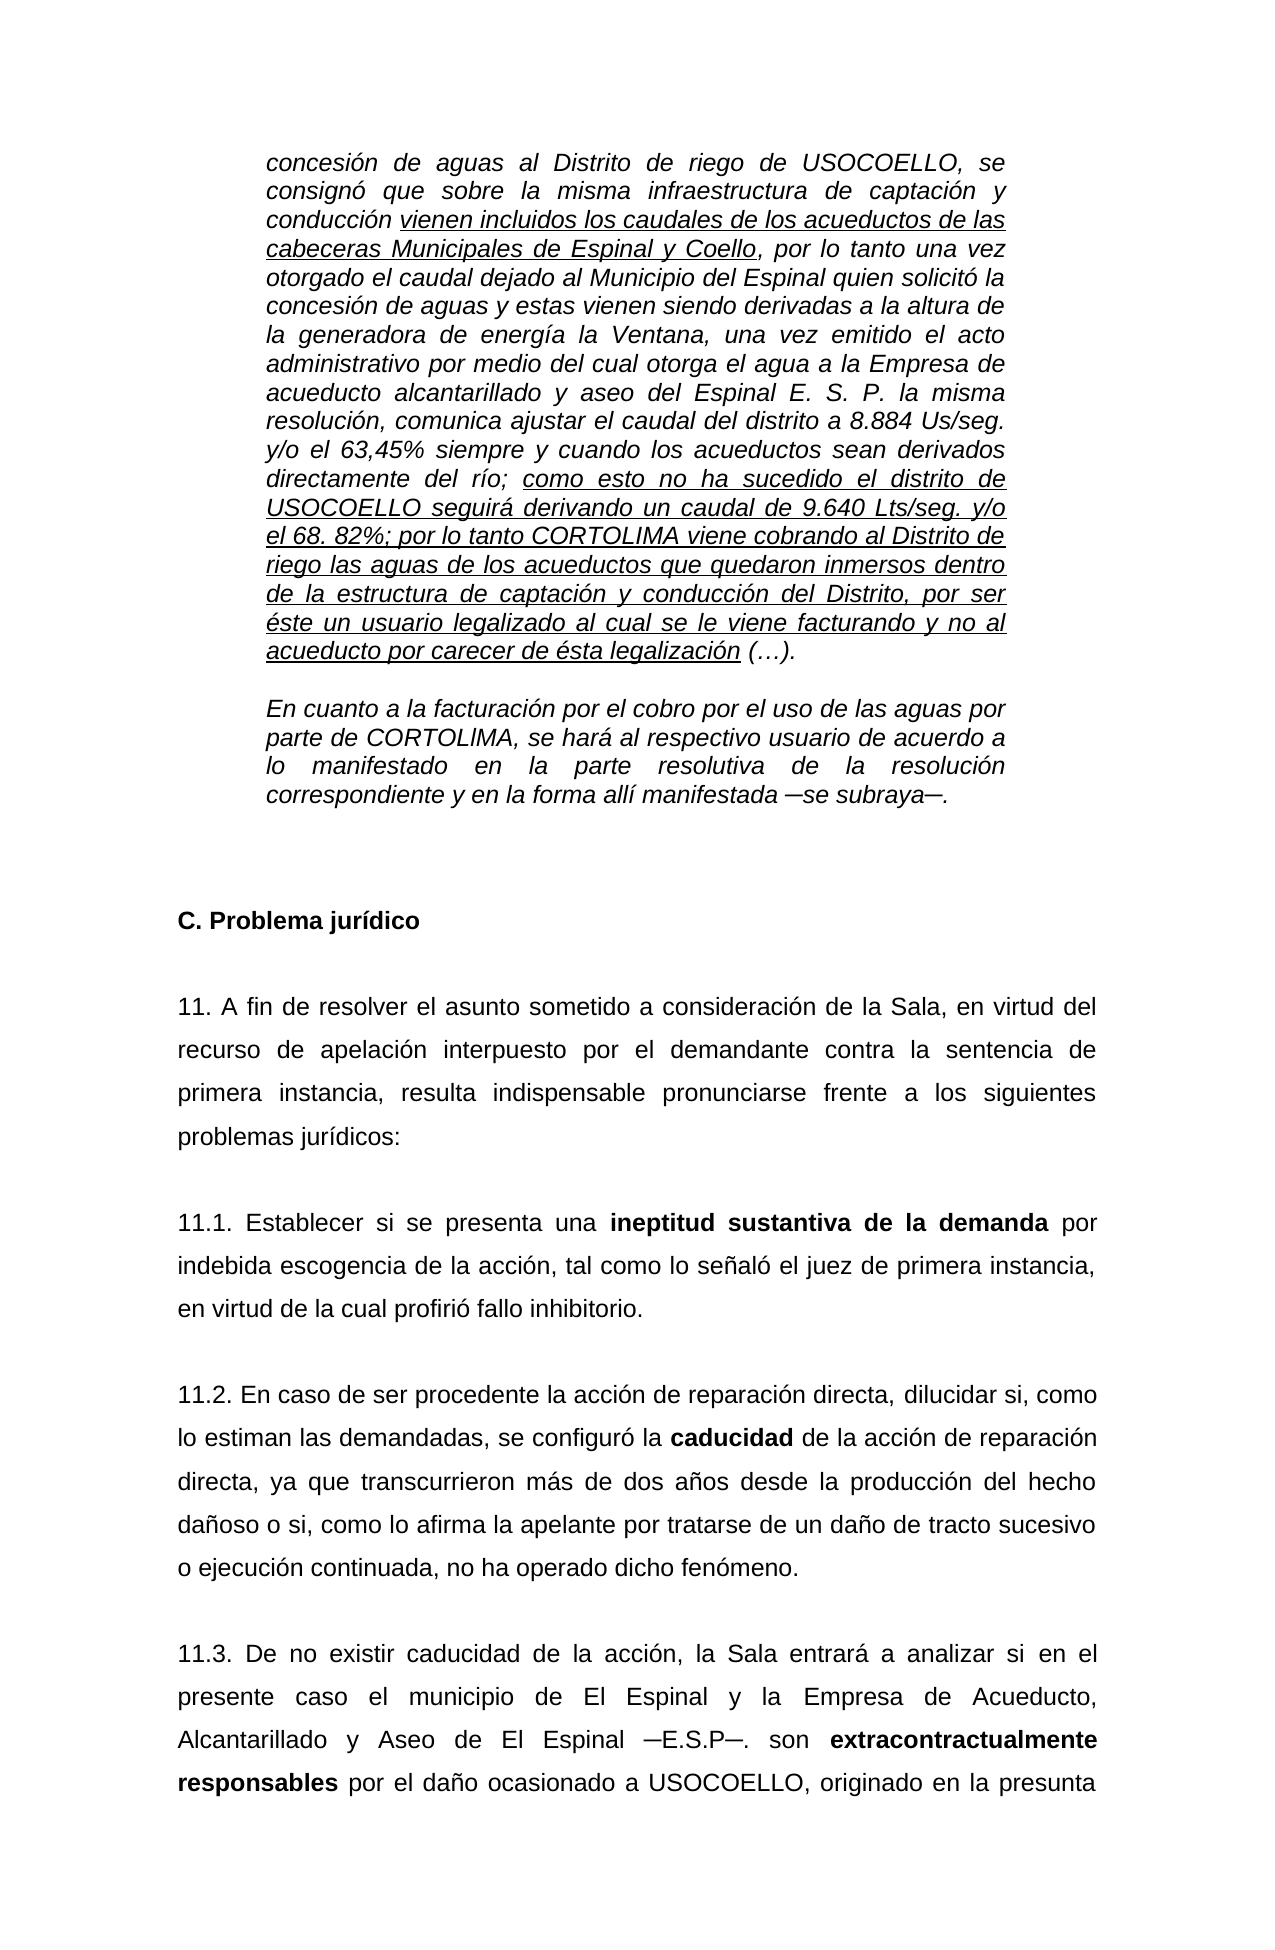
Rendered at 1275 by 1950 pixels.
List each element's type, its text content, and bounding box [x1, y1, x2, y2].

text C. Problema jurídico [177, 906, 1098, 934]
text 11.1. Establecer si se presenta una ineptitud sustantiva de la demanda por indebida escogencia de la acción, tal como lo señaló el juez de primera instancia, en virtud de la cual profirió fallo inhibitorio. [177, 1208, 1098, 1323]
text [266, 148, 1009, 665]
text 11.2. En caso de ser procedente la acción de reparación directa, dilucidar si, como lo estiman las demandadas, se configuró la caducidad de la acción de reparación directa, ya que transcurrieron más de dos años desde la producción del hecho dañoso o si, como lo afirma la apelante por tratarse de un daño de tracto sucesivo o ejecución continuada, no ha operado dicho fenómeno. [177, 1380, 1098, 1581]
text En cuanto a la facturación por el cobro por el uso de las aguas por parte de CORTOLlMA, se hará al respectivo usuario de acuerdo a lo manifestado en la parte resolutiva de la resolución correspondiente y en la forma allí manifestada ─se subraya─. [266, 694, 1009, 809]
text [177, 1639, 1098, 1797]
text 11. A fin de resolver el asunto sometido a consideración de la Sala, en virtud del recurso de apelación interpuesto por el demandante contra la sentencia de primera instancia, resulta indispensable pronunciarse frente a los siguientes problemas jurídicos: [177, 992, 1098, 1150]
